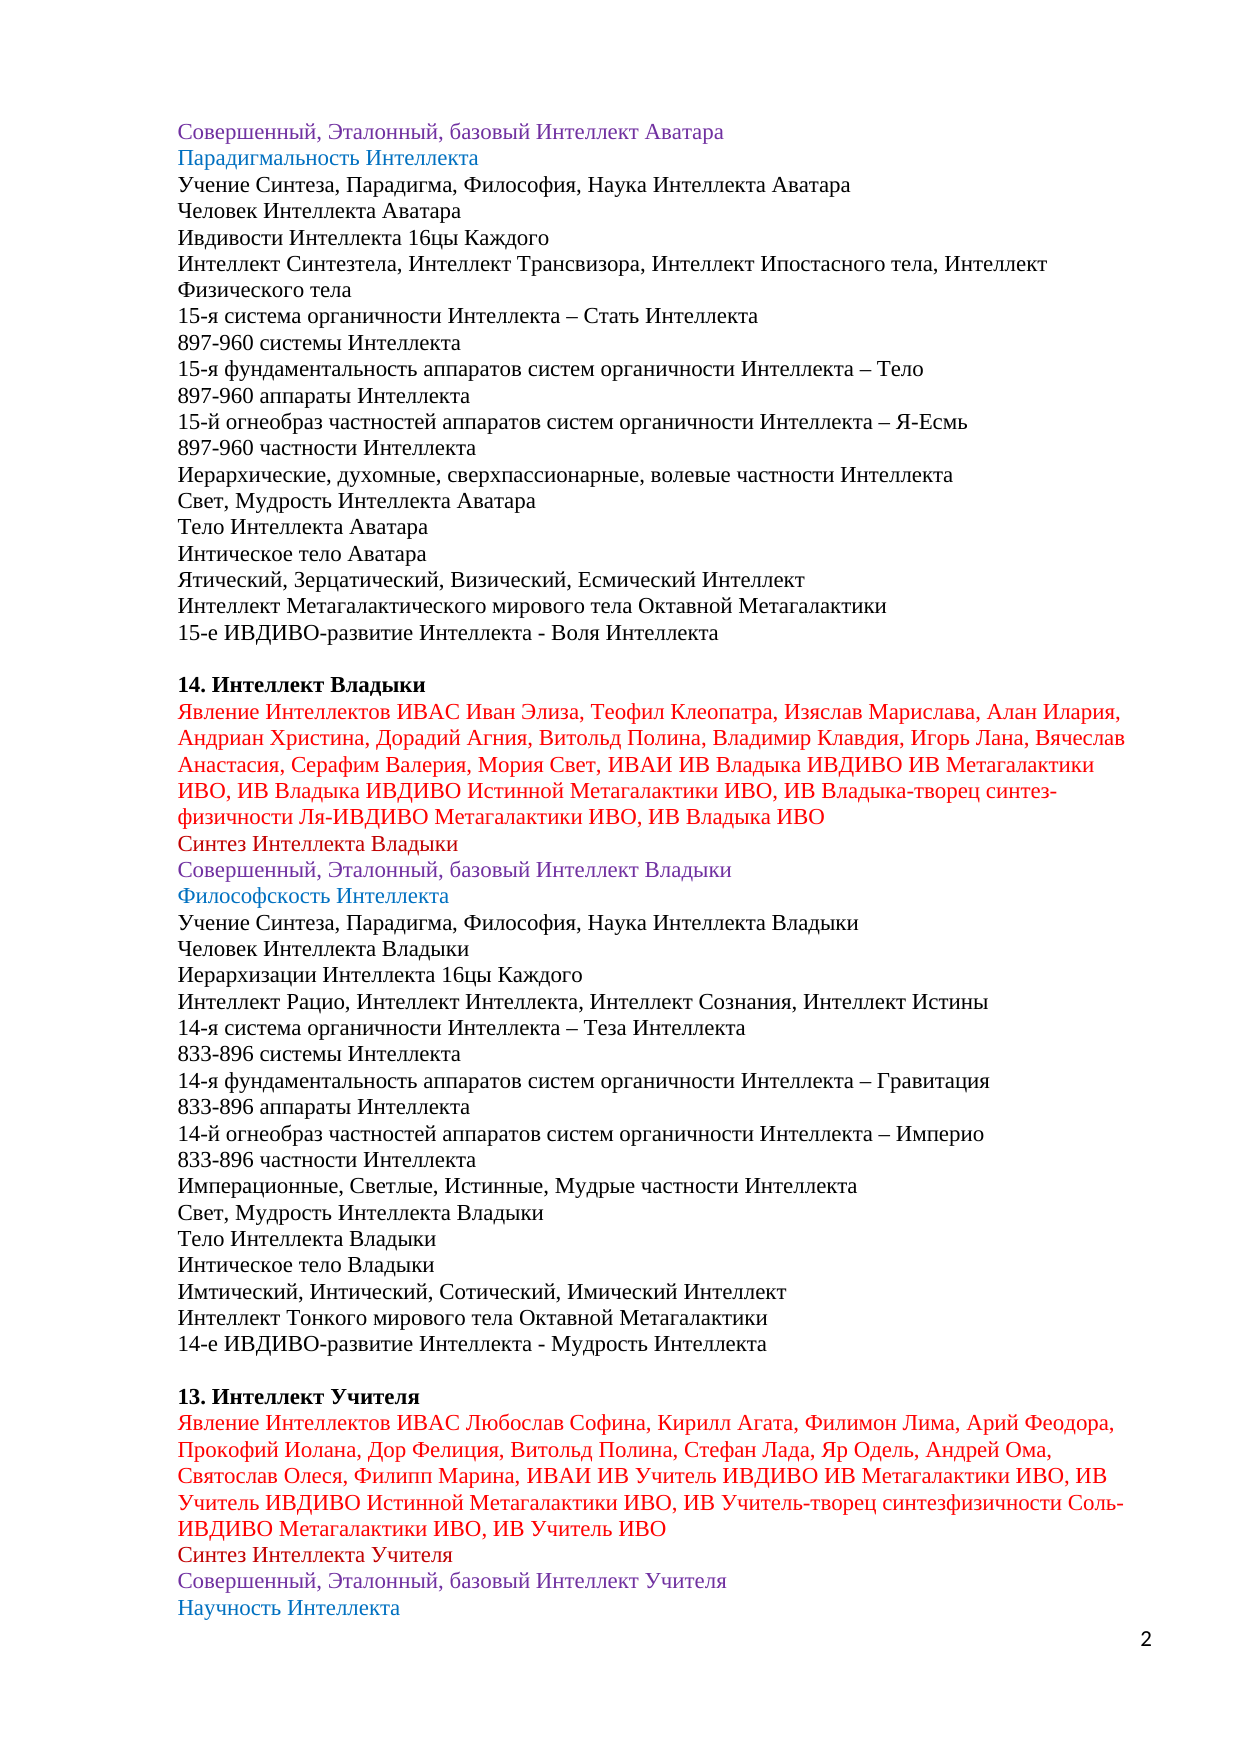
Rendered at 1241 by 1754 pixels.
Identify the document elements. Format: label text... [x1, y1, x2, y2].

text 15-й огнеобраз частностей аппаратов систем органичности Интеллекта – Я-Есмь [177, 408, 1152, 434]
text Учение Синтеза, Парадигма, Философия, Наука Интеллекта Аватара [177, 171, 1152, 197]
text Учение Синтеза, Парадигма, Философия, Наука Интеллекта Владыки [177, 909, 1152, 935]
text 833-896 аппараты Интеллекта [177, 1093, 1152, 1119]
text Имперационные, Светлые, Истинные, Мудрые частности Интеллекта [177, 1172, 1152, 1199]
text Иерархизации Интеллекта 16цы Каждого [177, 961, 1152, 988]
text 14-я фундаментальность аппаратов систем органичности Интеллекта – Гравитация [177, 1067, 1152, 1093]
text Синтез Интеллекта Владыки [177, 830, 1152, 856]
text Имтический, Интический, Сотический, Имический Интеллект [177, 1278, 1152, 1304]
text Интическое тело Аватара [177, 540, 1152, 566]
text Ятический, Зерцатический, Визический, Есмический Интеллект [177, 566, 1152, 592]
text 14-е ИВДИВО-развитие Интеллекта - Мудрость Интеллекта [177, 1330, 1152, 1357]
text Явление Интеллектов ИВАС Любослав Софина, Кирилл Агата, Филимон Лима, Арий Феодора, Прокофий Иолана, Дор Фелиция, Витольд Полина, Стефан Лада, Яр Одель, Андрей Ома, Святослав Олеся, Филипп Марина, ИВАИ ИВ Учитель ИВДИВО ИВ Метагалактики ИВО, ИВ Учитель ИВДИВО Истинной Метагалактики ИВО, ИВ Учитель-творец синтезфизичности Соль-ИВДИВО Метагалактики ИВО, ИВ Учитель ИВО [177, 1409, 1152, 1541]
text Интическое тело Владыки [177, 1251, 1152, 1278]
text 897-960 частности Интеллекта [177, 434, 1152, 461]
text Интеллект Тонкого мирового тела Октавной Метагалактики [177, 1304, 1152, 1330]
text Человек Интеллекта Аватара [177, 197, 1152, 223]
text Философскость Интеллекта [177, 882, 1152, 909]
text Парадигмальность Интеллекта [177, 144, 1152, 171]
text 833-896 системы Интеллекта [177, 1041, 1152, 1067]
text 13. Интеллект Учителя [177, 1383, 1152, 1409]
text 15-я фундаментальность аппаратов систем органичности Интеллекта – Тело [177, 355, 1152, 382]
text 897-960 системы Интеллекта [177, 329, 1152, 355]
text Интеллект Рацио, Интеллект Интеллекта, Интеллект Сознания, Интеллект Истины [177, 988, 1152, 1014]
text 15-е ИВДИВО-развитие Интеллекта - Воля Интеллекта [177, 619, 1152, 645]
text 897-960 аппараты Интеллекта [177, 382, 1152, 408]
text Совершенный, Эталонный, базовый Интеллект Владыки [177, 856, 1152, 882]
text Иерархические, духомные, сверхпассионарные, волевые частности Интеллекта [177, 461, 1152, 487]
text Интеллект Метагалактического мирового тела Октавной Метагалактики [177, 592, 1152, 619]
text Тело Интеллекта Аватара [177, 513, 1152, 540]
text 833-896 частности Интеллекта [177, 1146, 1152, 1172]
text 14-й огнеобраз частностей аппаратов систем органичности Интеллекта – Империо [177, 1119, 1152, 1146]
text Интеллект Синтезтела, Интеллект Трансвизора, Интеллект Ипостасного тела, Интеллект Физического тела [177, 250, 1152, 303]
text Синтез Интеллекта Учителя [177, 1541, 1152, 1568]
text 14-я система органичности Интеллекта – Теза Интеллекта [177, 1014, 1152, 1041]
text Совершенный, Эталонный, базовый Интеллект Учителя [177, 1568, 1152, 1594]
text Ивдивости Интеллекта 16цы Каждого [177, 223, 1152, 250]
text 14. Интеллект Владыки [177, 672, 1152, 698]
text Человек Интеллекта Владыки [177, 935, 1152, 961]
text Совершенный, Эталонный, базовый Интеллект Аватара [177, 118, 1152, 144]
text Научность Интеллекта [177, 1594, 1152, 1620]
text Свет, Мудрость Интеллекта Аватара [177, 487, 1152, 513]
text 15-я система органичности Интеллекта – Стать Интеллекта [177, 303, 1152, 329]
text Явление Интеллектов ИВАС Иван Элиза, Теофил Клеопатра, Изяслав Марислава, Алан Илария, Андриан Христина, Дорадий Агния, Витольд Полина, Владимир Клавдия, Игорь Лана, Вячеслав Анастасия, Серафим Валерия, Мория Свет, ИВАИ ИВ Владыка ИВДИВО ИВ Метагалактики ИВО, ИВ Владыка ИВДИВО Истинной Метагалактики ИВО, ИВ Владыка-творец синтез-физичности Ля-ИВДИВО Метагалактики ИВО, ИВ Владыка ИВО [177, 698, 1152, 830]
text Свет, Мудрость Интеллекта Владыки [177, 1199, 1152, 1225]
text Тело Интеллекта Владыки [177, 1225, 1152, 1251]
